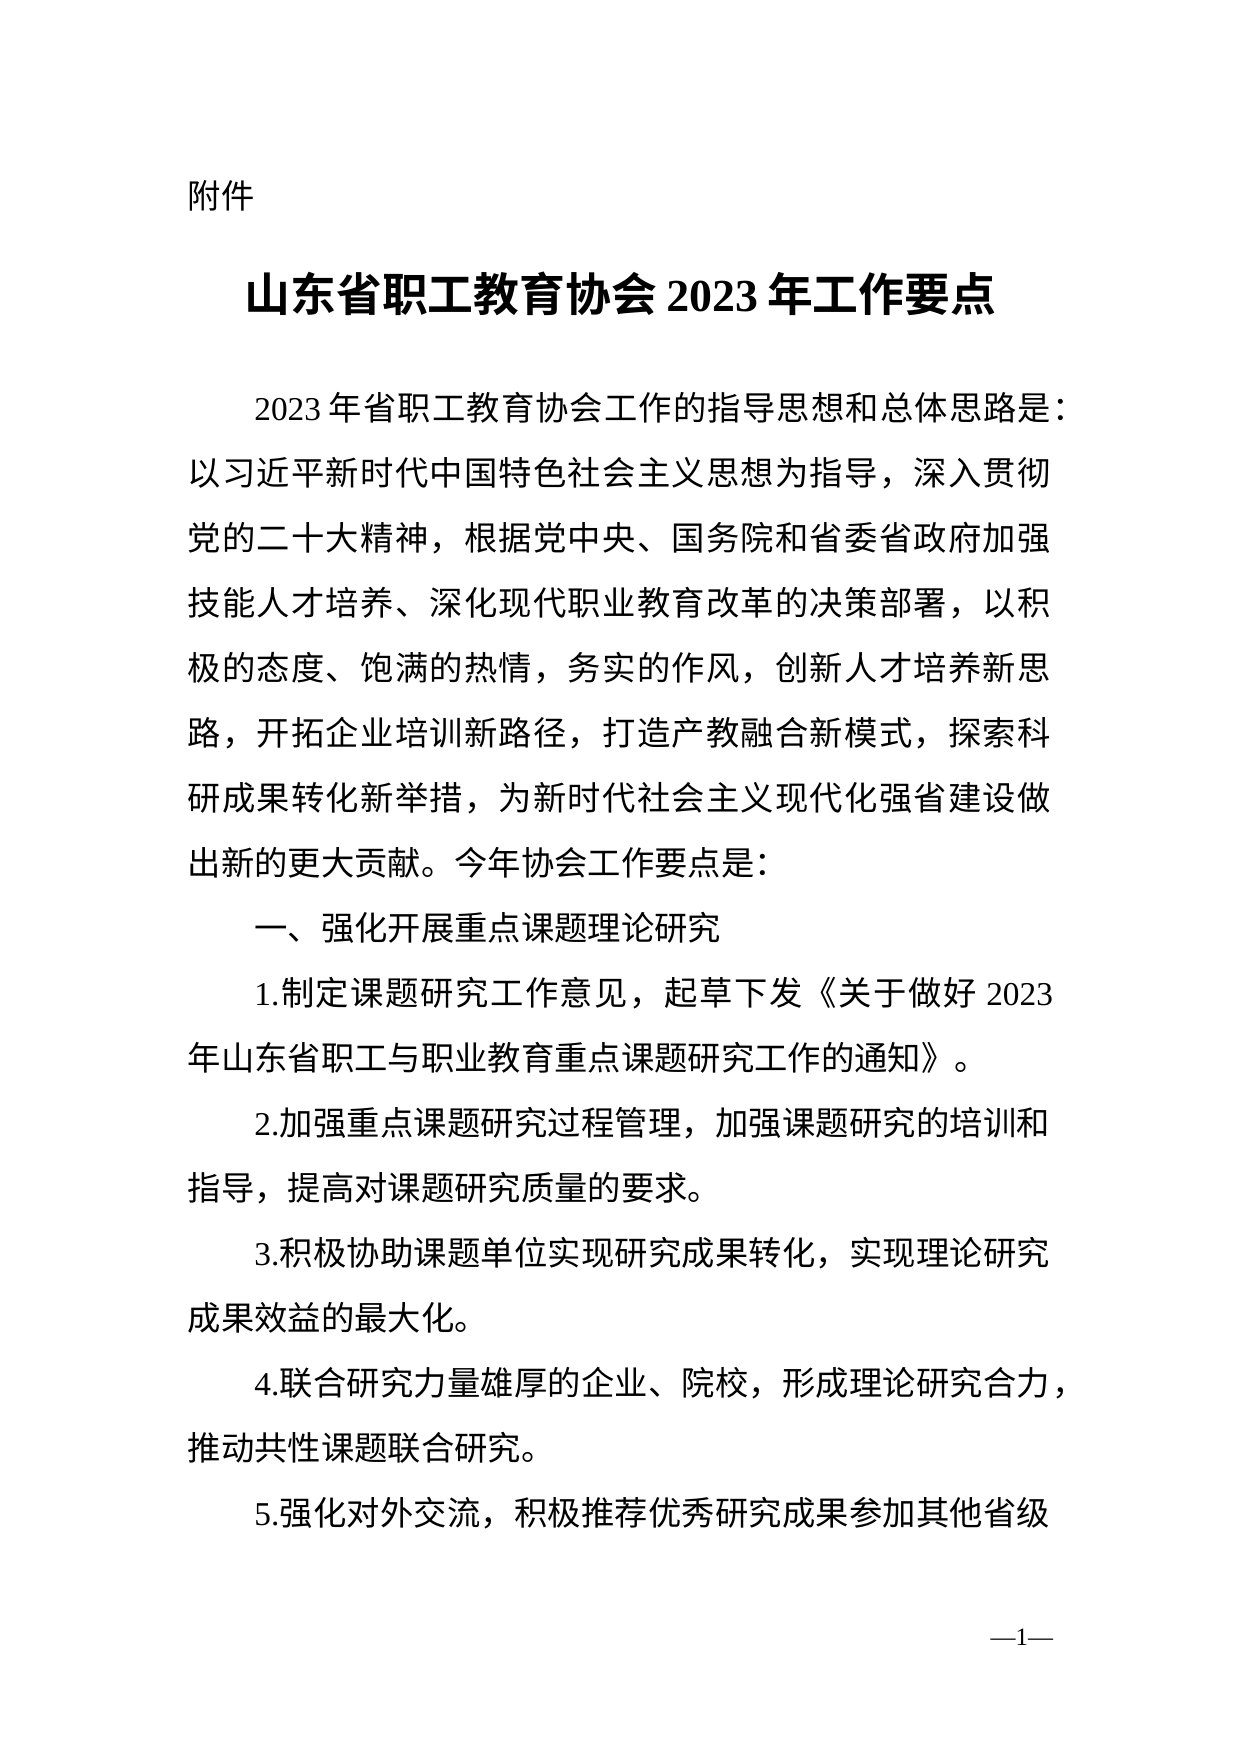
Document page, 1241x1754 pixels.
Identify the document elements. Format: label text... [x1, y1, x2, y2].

text 一、强化开展重点课题理论研究 [187, 893, 1053, 958]
text 2.加强重点课题研究过程管理，加强课题研究的培训和指导，提高对课题研究质量的要求。 [187, 1088, 1053, 1218]
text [187, 1478, 1053, 1543]
text 4.联合研究力量雄厚的企业、院校，形成理论研究合力，推动共性课题联合研究。 [187, 1348, 1053, 1478]
text 3.积极协助课题单位实现研究成果转化，实现理论研究成果效益的最大化。 [187, 1218, 1053, 1348]
text 山东省职工教育协会2023年工作要点 [187, 243, 1053, 341]
text 1.制定课题研究工作意见，起草下发《关于做好2023年山东省职工与职业教育重点课题研究工作的通知》。 [187, 958, 1053, 1088]
text 附件 [187, 162, 1053, 227]
text 2023年省职工教育协会工作的指导思想和总体思路是：以习近平新时代中国特色社会主义思想为指导，深入贯彻党的二十大精神，根据党中央、国务院和省委省政府加强技能人才培养、深化现代职业教育改革的决策部署，以积极的态度、饱满的热情，务实的作风，创新人才培养新思路，开拓企业培训新路径，打造产教融合新模式，探索科研成果转化新举措，为新时代社会主义现代化强省建设做出新的更大贡献。今年协会工作要点是： [187, 373, 1053, 893]
